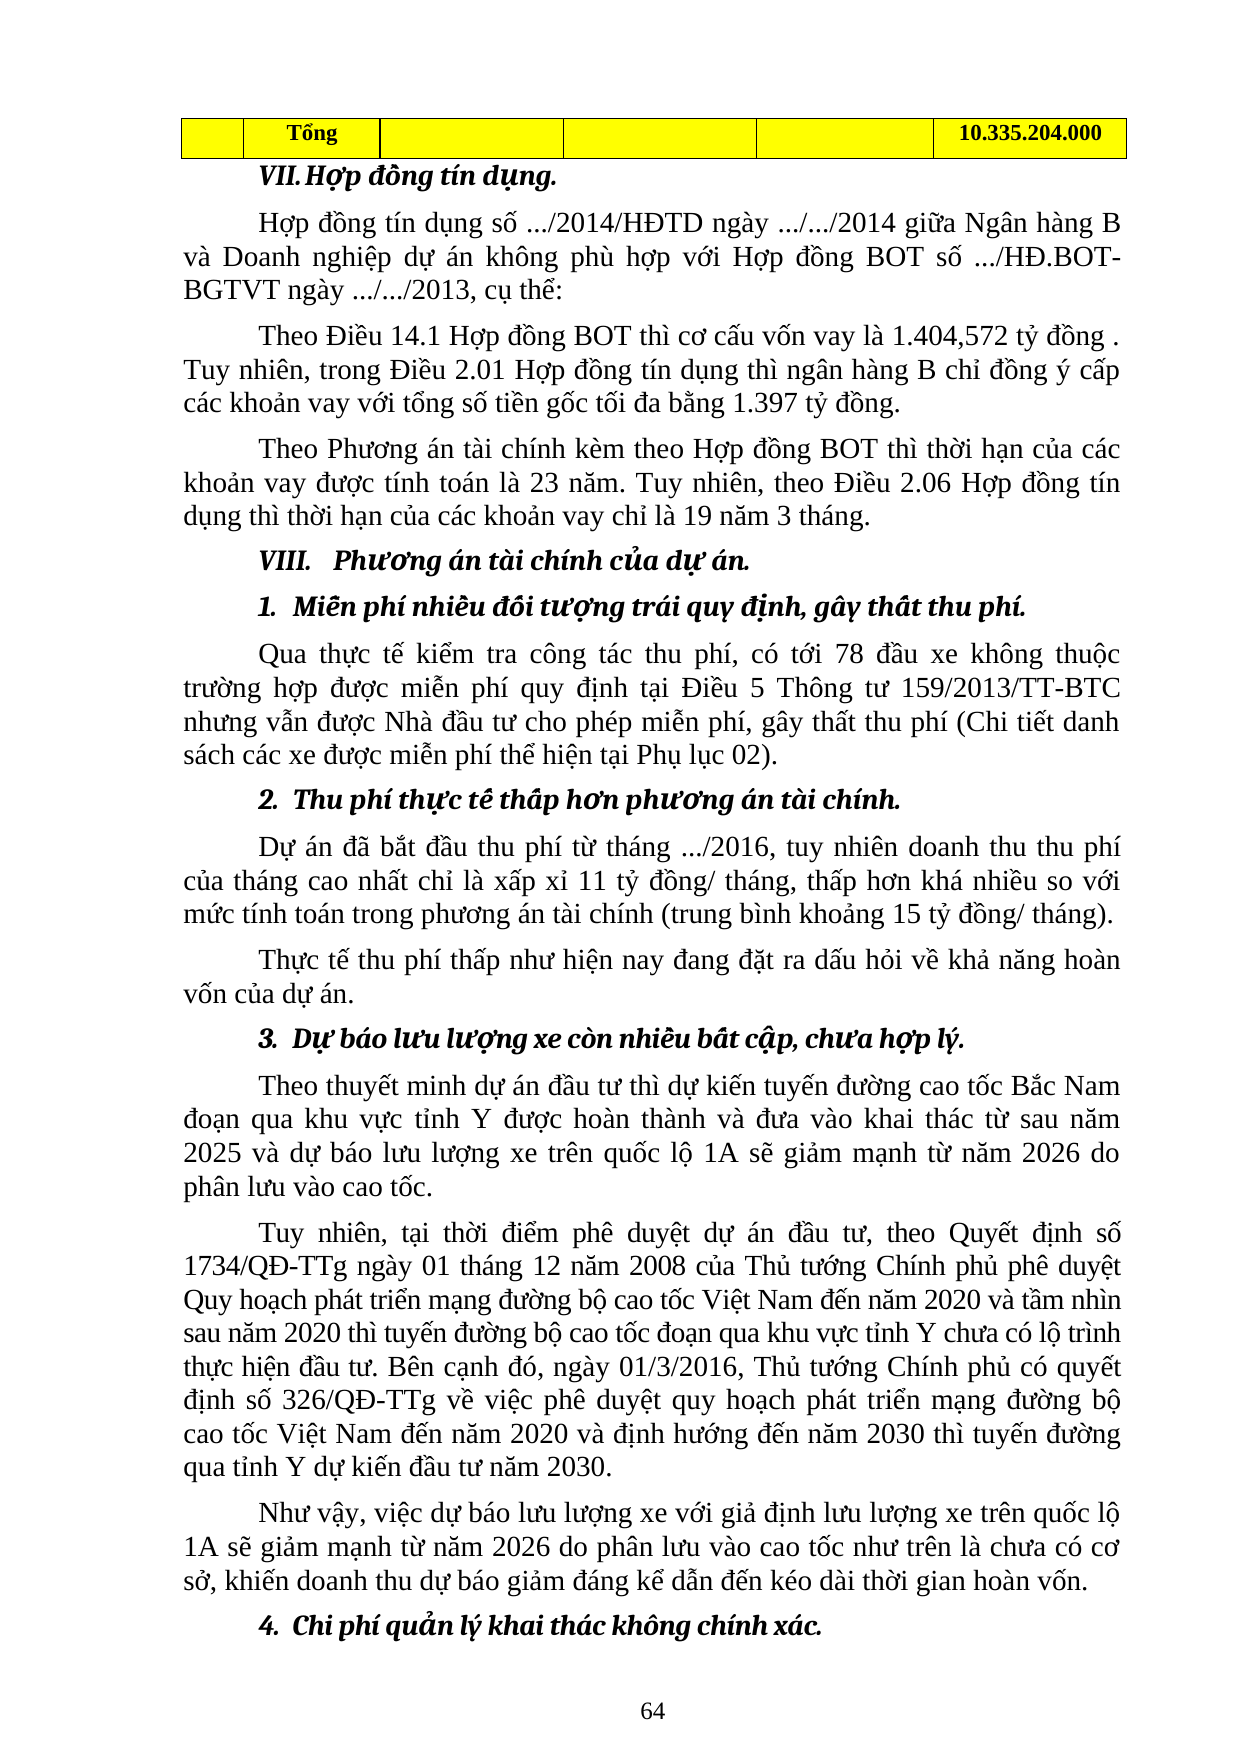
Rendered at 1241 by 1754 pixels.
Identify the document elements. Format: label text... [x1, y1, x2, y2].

table_cell [182, 119, 243, 158]
table_cell 10.335.204.000 [934, 119, 1126, 158]
list Miễn phí nhiều đối tượng trái quy định, gây thất thu phí. [258, 591, 1122, 624]
text Theo Điều 14.1 Hợp đồng BOT thì cơ cấu vốn vay là 1.404,572 tỷ đồng . Tuy nhiên, trong Điều 2.01 Hợp đồng tín dụng thì ngân hàng B chỉ đồng ý cấp các khoản vay với tổng số tiền gốc tối đa bằng 1.397 tỷ đồng. [183, 318, 1122, 419]
text Tuy nhiên, tại thời điểm phê duyệt dự án đầu tư, theo Quyết định số 1734/QĐ-TTg ngày 01 tháng 12 năm 2008 của Thủ tướng Chính phủ phê duyệt Quy hoạch phát triển mạng đường bộ cao tốc Việt Nam đến năm 2020 và tầm nhìn sau năm 2020 thì tuyến đường bộ cao tốc đoạn qua khu vực tỉnh Y chưa có lộ trình thực hiện đầu tư. Bên cạnh đó, ngày 01/3/2016, Thủ tướng Chính phủ có quyết định số 326/QĐ-TTg về việc phê duyệt quy hoạch phát triển mạng đường bộ cao tốc Việt Nam đến năm 2020 và định hướng đến năm 2030 thì tuyến đường qua tỉnh Y dự kiến đầu tư năm 2030. [183, 1215, 1122, 1483]
list Dự báo lưu lượng xe còn nhiều bất cập, chưa hợp lý. [258, 1022, 1122, 1056]
list Phương án tài chính của dự án. [258, 544, 1122, 578]
text Dự án đã bắt đầu thu phí từ tháng .../2016, tuy nhiên doanh thu thu phí của tháng cao nhất chỉ là xấp xỉ 11 tỷ đồng/ tháng, thấp hơn khá nhiều so với mức tính toán trong phương án tài chính (trung bình khoảng 15 tỷ đồng/ tháng). [183, 829, 1122, 930]
text Qua thực tế kiểm tra công tác thu phí, có tới 78 đầu xe không thuộc trường hợp được miễn phí quy định tại Điều 5 Thông tư 159/2013/TT-BTC nhưng vẫn được Nhà đầu tư cho phép miễn phí, gây thất thu phí (Chi tiết danh sách các xe được miễn phí thể hiện tại Phụ lục 02). [183, 637, 1122, 771]
text Thực tế thu phí thấp như hiện nay đang đặt ra dấu hỏi về khả năng hoàn vốn của dự án. [183, 942, 1122, 1009]
list Hợp đồng tín dụng. [258, 159, 1122, 193]
table_cell [757, 119, 933, 158]
list Thu phí thực tế thấp hơn phương án tài chính. [258, 783, 1122, 817]
table_cell [564, 119, 756, 158]
table_cell Tổng [244, 119, 379, 158]
text Như vậy, việc dự báo lưu lượng xe với giả định lưu lượng xe trên quốc lộ 1A sẽ giảm mạnh từ năm 2026 do phân lưu vào cao tốc như trên là chưa có cơ sở, khiến doanh thu dự báo giảm đáng kể dẫn đến kéo dài thời gian hoàn vốn. [183, 1496, 1122, 1596]
text Hợp đồng tín dụng số .../2014/HĐTD ngày .../.../2014 giữa Ngân hàng B và Doanh nghiệp dự án không phù hợp với Hợp đồng BOT số .../HĐ.BOT-BGTVT ngày .../.../2013, cụ thể: [183, 205, 1122, 306]
text Theo Phương án tài chính kèm theo Hợp đồng BOT thì thời hạn của các khoản vay được tính toán là 23 năm. Tuy nhiên, theo Điều 2.06 Hợp đồng tín dụng thì thời hạn của các khoản vay chỉ là 19 năm 3 tháng. [183, 431, 1122, 532]
text Theo thuyết minh dự án đầu tư thì dự kiến tuyến đường cao tốc Bắc Nam đoạn qua khu vực tỉnh Y được hoàn thành và đưa vào khai thác từ sau năm 2025 và dự báo lưu lượng xe trên quốc lộ 1A sẽ giảm mạnh từ năm 2026 do phân lưu vào cao tốc. [183, 1068, 1122, 1202]
list Chi phí quản lý khai thác không chính xác. [258, 1609, 1122, 1642]
table_cell [381, 119, 563, 158]
